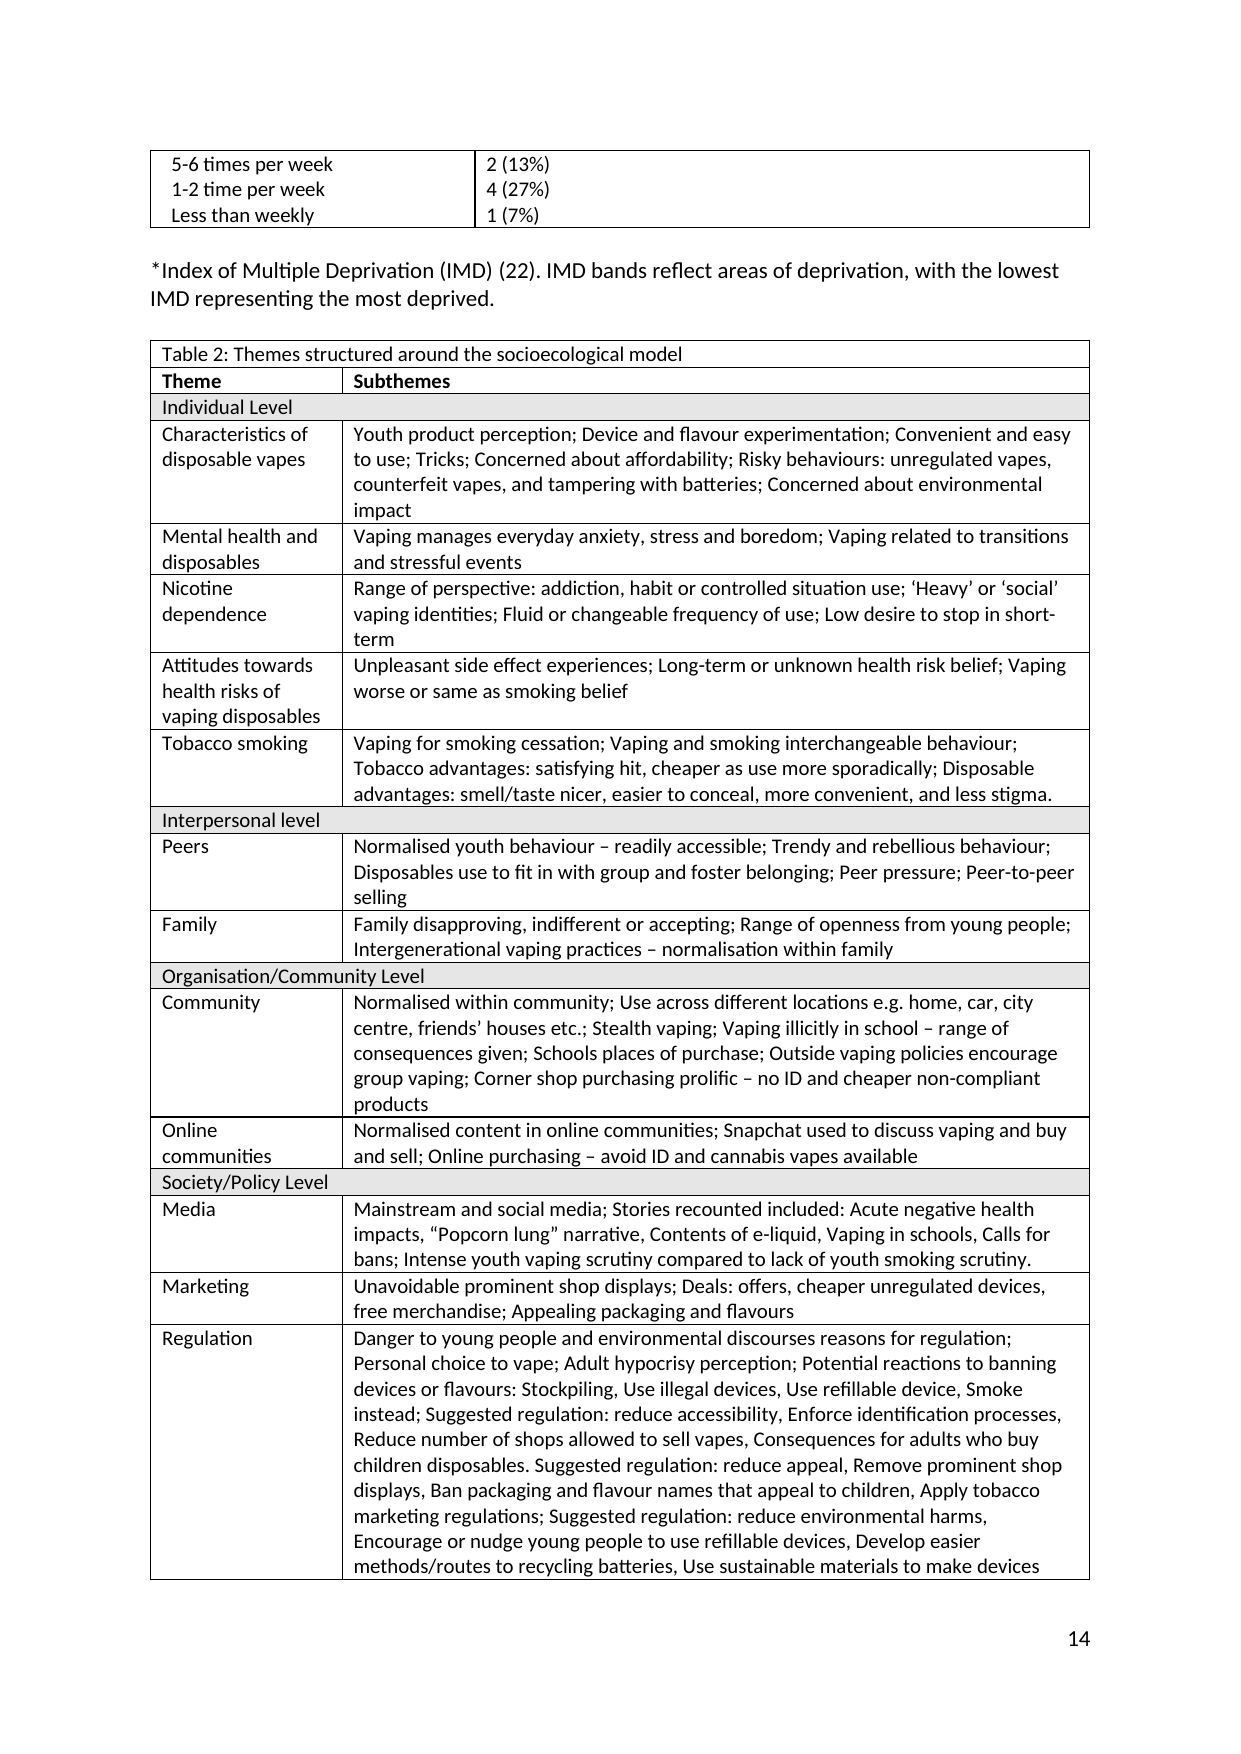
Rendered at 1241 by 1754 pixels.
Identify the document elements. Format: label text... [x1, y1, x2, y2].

table_cell Vaping manages everyday anxiety, stress and boredom; Vaping related to transitions and stressful events [343, 524, 1089, 574]
table_cell Family [151, 911, 342, 962]
table_cell Normalised content in online communities; Snapchat used to discuss vaping and buy and sell; Online purchasing – avoid ID and cannabis vapes available [343, 1118, 1089, 1168]
table_cell Normalised within community; Use across different locations e.g. home, car, city centre, friends’ houses etc.; Stealth vaping; Vaping illicitly in school – range of consequences given; Schools places of purchase; Outside vaping policies encourage group vaping; Corner shop purchasing prolific – no ID and cheaper non-compliant products [343, 989, 1089, 1116]
table_cell Vaping for smoking cessation; Vaping and smoking interchangeable behaviour; Tobacco advantages: satisfying hit, cheaper as use more sporadically; Disposable advantages: smell/taste nicer, easier to conceal, more convenient, and less stigma. [343, 730, 1089, 806]
table_cell Organisation/Community Level [151, 963, 1089, 988]
table_cell Unpleasant side effect experiences; Long-term or unknown health risk belief; Vaping worse or same as smoking belief [343, 653, 1089, 729]
table_cell Theme [151, 368, 342, 393]
table_cell Interpersonal level [151, 807, 1089, 833]
table_header Table 2: Themes structured around the socioecological model [151, 341, 1089, 367]
table_cell Attitudes towards health risks of vaping disposables [151, 653, 342, 729]
table_cell Peers [151, 834, 342, 910]
table_cell Society/Policy Level [151, 1169, 1089, 1195]
table_cell Online communities [151, 1118, 342, 1168]
table_cell Unavoidable prominent shop displays; Deals: offers, cheaper unregulated devices, free merchandise; Appealing packaging and flavours [343, 1273, 1089, 1324]
table_cell Mainstream and social media; Stories recounted included: Acute negative health impacts, “Popcorn lung” narrative, Contents of e-liquid, Vaping in schools, Calls for bans; Intense youth vaping scrutiny compared to lack of youth smoking scrutiny. [343, 1196, 1089, 1272]
table_cell Nicotine dependence [151, 575, 342, 652]
table_cell Family disapproving, indifferent or accepting; Range of openness from young people; Intergenerational vaping practices – normalisation within family [343, 911, 1089, 962]
table_cell Marketing [151, 1273, 342, 1324]
table_cell Regulation [151, 1325, 342, 1579]
table_cell Community [151, 989, 342, 1116]
table_cell Mental health and disposables [151, 524, 342, 574]
table_cell Media [151, 1196, 342, 1272]
text *Index of Multiple Deprivation (IMD) (22). IMD bands reflect areas of deprivation, with the lowest IMD representing the most deprived. [150, 256, 1090, 312]
table_cell Danger to young people and environmental discourses reasons for regulation; Personal choice to vape; Adult hypocrisy perception; Potential reactions to banning devices or flavours: Stockpiling, Use illegal devices, Use refillable device, Smoke instead; Suggested regulation: reduce accessibility, Enforce identification processes, Reduce number of shops allowed to sell vapes, Consequences for adults who buy children disposables. Suggested regulation: reduce appeal, Remove prominent shop displays, Ban packaging and flavour names that appeal to children, Apply tobacco marketing regulations; Suggested regulation: reduce environmental harms, Encourage or nudge young people to use refillable devices, Develop easier methods/routes to recycling batteries, Use sustainable materials to make devices [343, 1325, 1089, 1579]
table_cell Subthemes [343, 368, 1089, 393]
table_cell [151, 151, 474, 227]
table_cell Individual Level [151, 394, 1089, 420]
table_cell Normalised youth behaviour – readily accessible; Trendy and rebellious behaviour; Disposables use to fit in with group and foster belonging; Peer pressure; Peer-to-peer selling [343, 834, 1089, 910]
table_cell Range of perspective: addiction, habit or controlled situation use; ‘Heavy’ or ‘social’ vaping identities; Fluid or changeable frequency of use; Low desire to stop in short-term [343, 575, 1089, 652]
table_cell Youth product perception; Device and flavour experimentation; Convenient and easy to use; Tricks; Concerned about affordability; Risky behaviours: unregulated vapes, counterfeit vapes, and tampering with batteries; Concerned about environmental impact [343, 421, 1089, 522]
table_cell Tobacco smoking [151, 730, 342, 806]
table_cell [476, 151, 1089, 227]
table_cell Characteristics of disposable vapes [151, 421, 342, 522]
